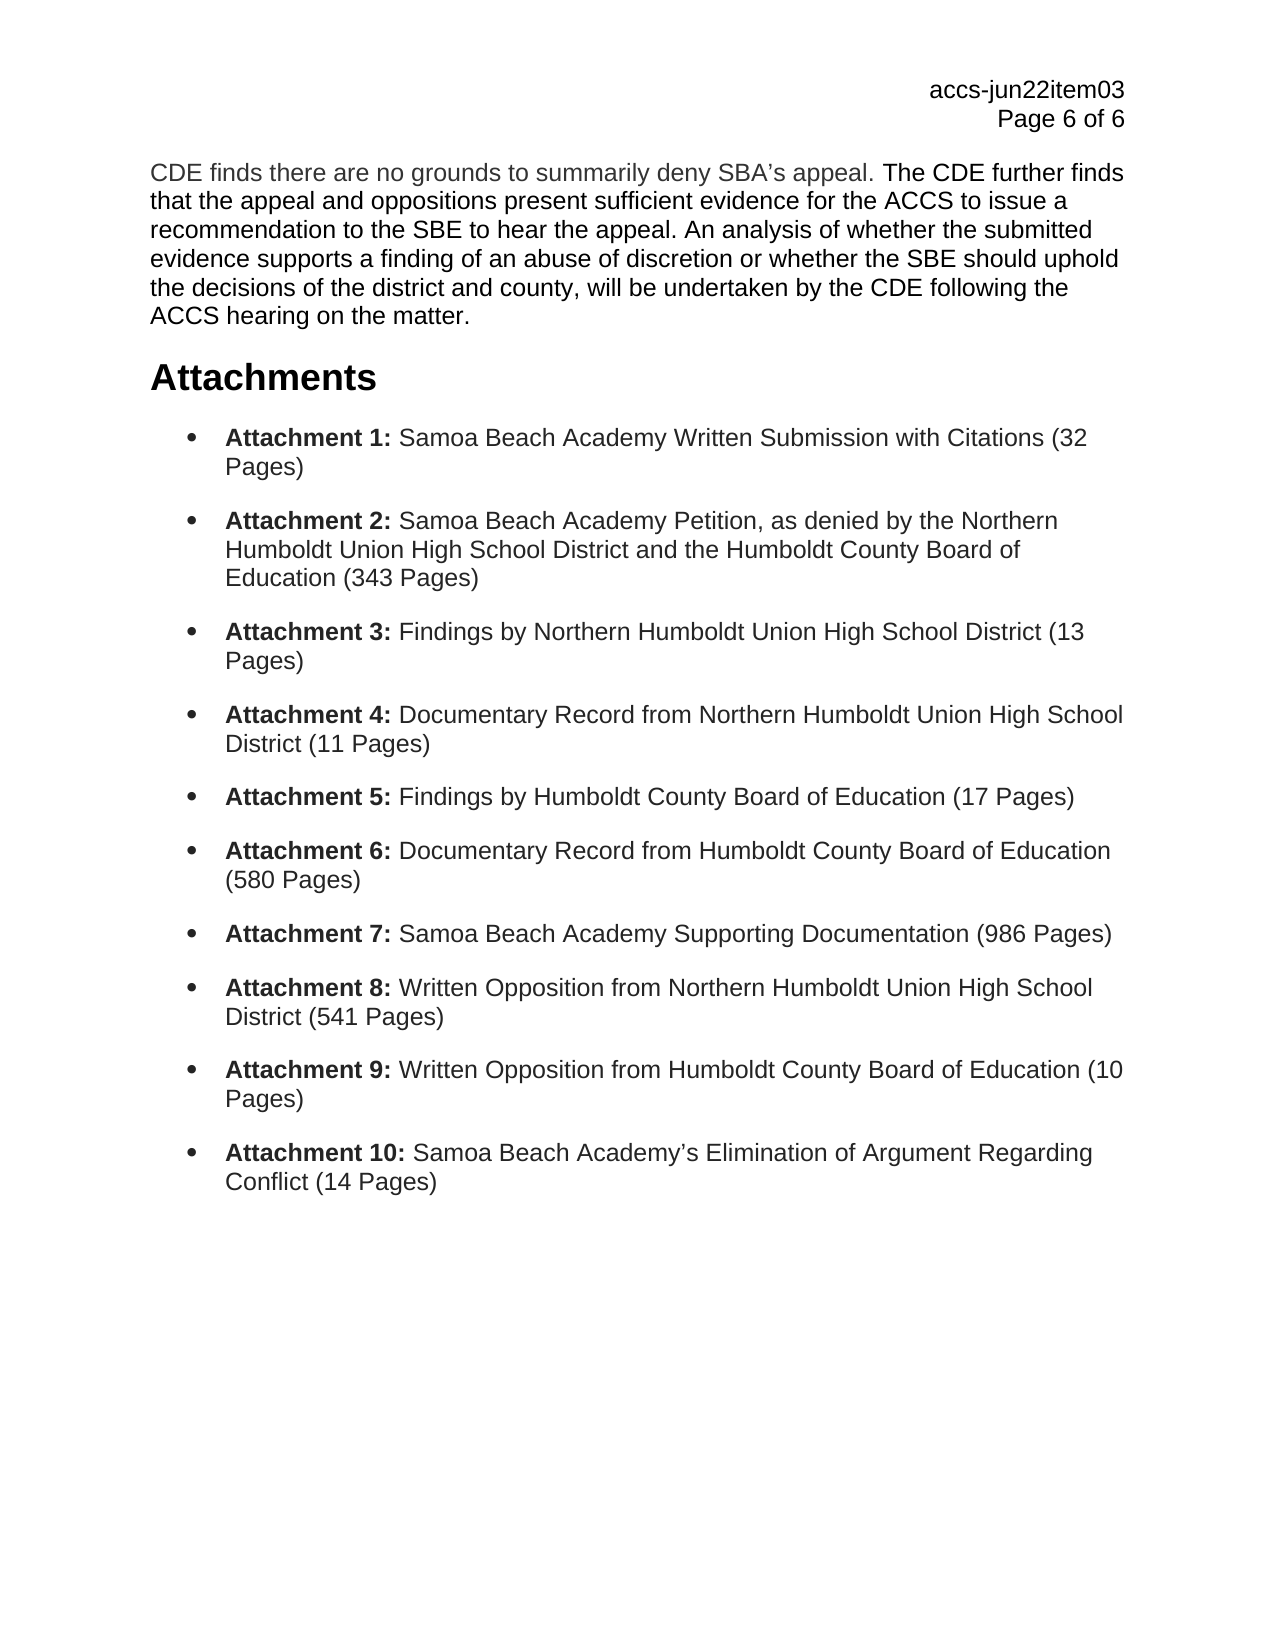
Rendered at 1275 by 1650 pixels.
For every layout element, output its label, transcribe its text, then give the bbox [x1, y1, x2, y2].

list Attachment 8: Written Opposition from Northern Humboldt Union High School District (541 Pages) [187, 973, 1125, 1030]
list Attachment 5: Findings by Humboldt County Board of Education (17 Pages) [187, 782, 1125, 811]
list Attachment 10: Samoa Beach Academy’s Elimination of Argument Regarding Conflict (14 Pages) [187, 1138, 1125, 1195]
list Attachment 6: Documentary Record from Humboldt County Board of Education (580 Pages) [187, 836, 1125, 894]
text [150, 157, 1125, 330]
list Attachment 1: Samoa Beach Academy Written Submission with Citations (32 Pages) [187, 423, 1125, 481]
list Attachment 7: Samoa Beach Academy Supporting Documentation (986 Pages) [187, 919, 1125, 948]
list Attachment 4: Documentary Record from Northern Humboldt Union High School District (11 Pages) [187, 700, 1125, 757]
list Attachment 3: Findings by Northern Humboldt Union High School District (13 Pages) [187, 617, 1125, 675]
list Attachment 9: Written Opposition from Humboldt County Board of Education (10 Pages) [187, 1055, 1125, 1113]
list Attachment 2: Samoa Beach Academy Petition, as denied by the Northern Humboldt Union High School District and the Humboldt County Board of Education (343 Pages) [187, 506, 1125, 592]
subtitle Attachments [150, 355, 1125, 398]
